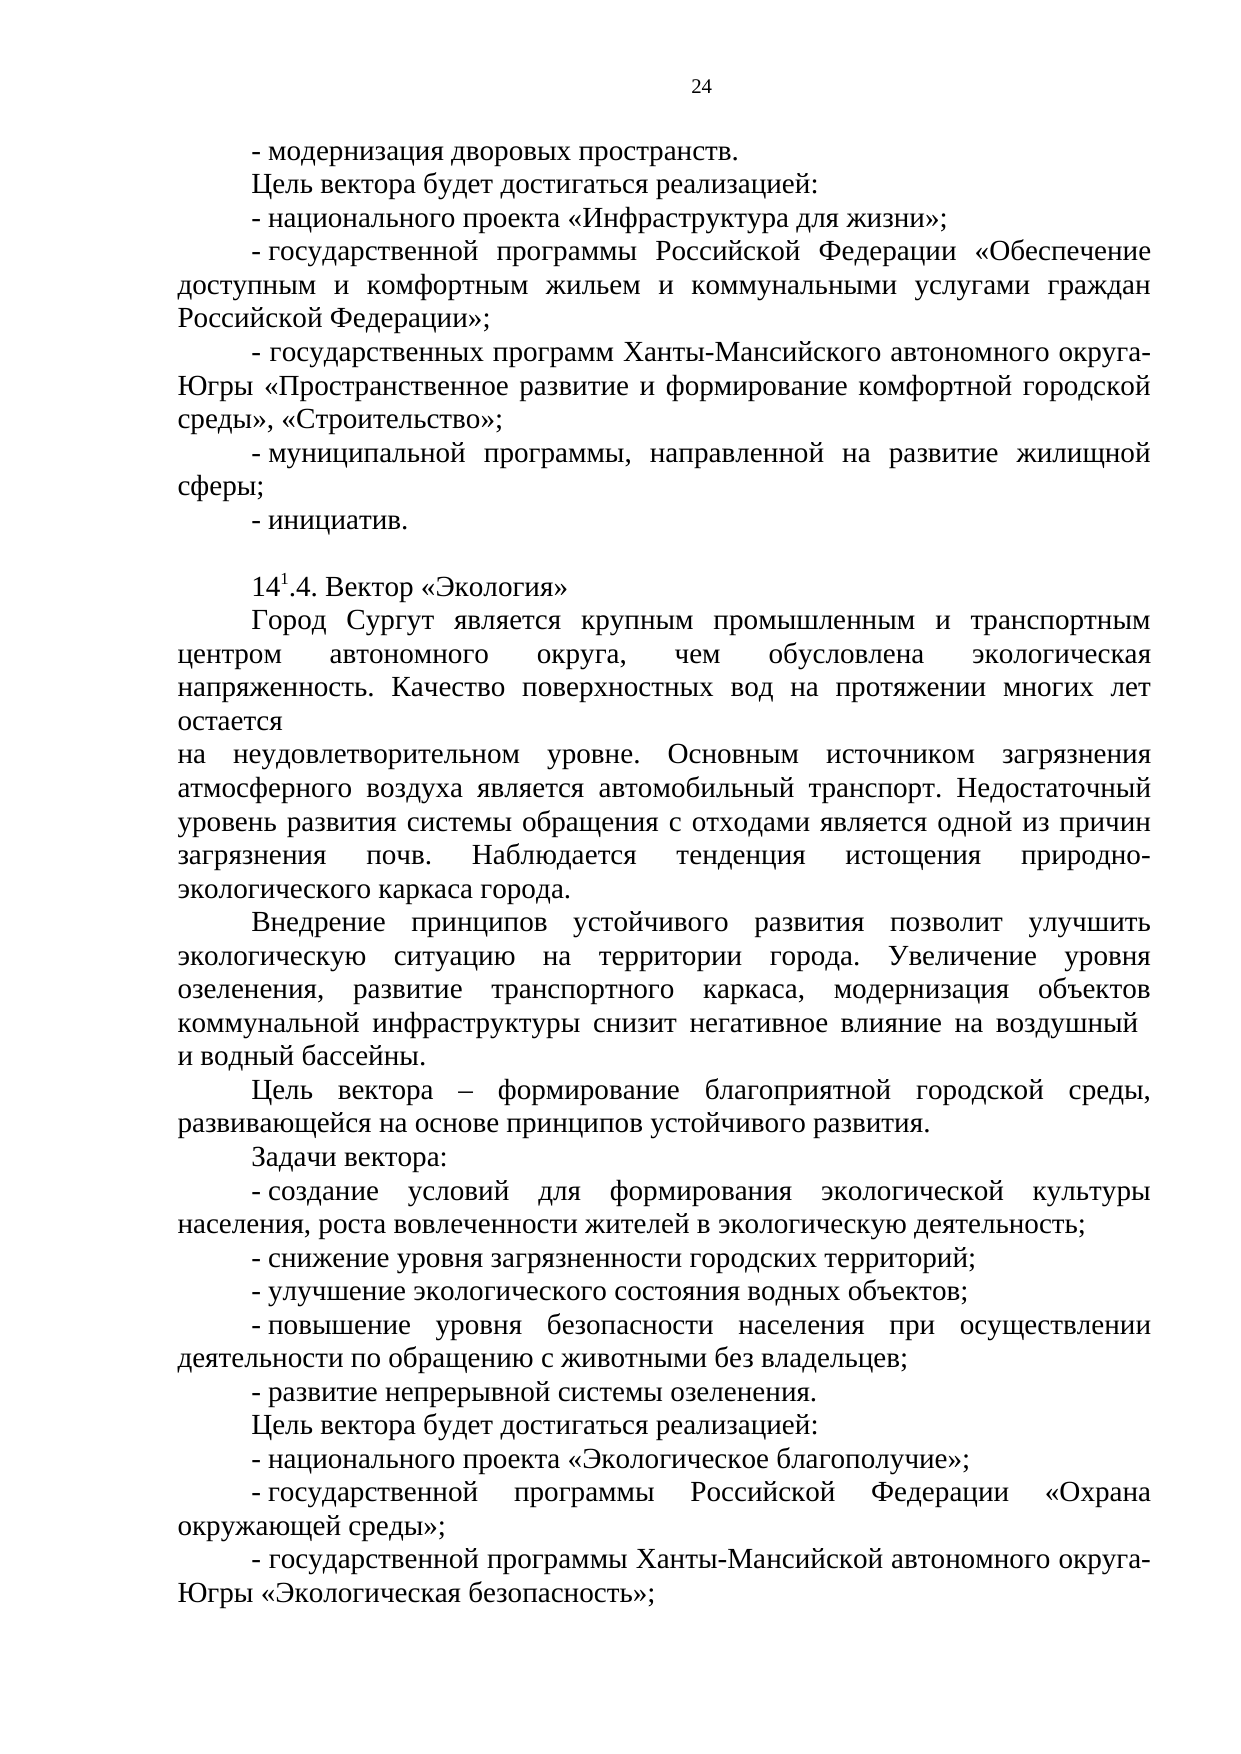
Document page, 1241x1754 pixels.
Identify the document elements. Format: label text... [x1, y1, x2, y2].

text Цель вектора – формирование благоприятной городской среды, развивающейся на основе принципов устойчивого развития. [177, 1072, 1152, 1139]
text - государственных программ Ханты-Мансийского автономного округа-Югры «Пространственное развитие и формирование комфортной городской среды», «Строительство»; [177, 334, 1152, 435]
text Внедрение принципов устойчивого развития позволит улучшить экологическую ситуацию на территории города. Увеличение уровня озеленения, развитие транспортного каркаса, модернизация объектов коммунальной инфраструктуры снизит негативное влияние на воздушный и водный бассейны. [177, 904, 1152, 1072]
text - снижение уровня загрязненности городских территорий; [177, 1240, 1152, 1273]
text Задачи вектора: [177, 1139, 1152, 1173]
text - муниципальной программы, направленной на развитие жилищной сферы; [177, 435, 1152, 502]
text - национального проекта «Экологическое благополучие»; [177, 1441, 1152, 1474]
text - создание условий для формирования экологической культуры населения, роста вовлеченности жителей в экологическую деятельность; [177, 1173, 1152, 1240]
text Город Сургут является крупным промышленным и транспортным центром автономного округа, чем обусловлена экологическая напряженность. Качество поверхностных вод на протяжении многих лет остается на неудовлетворительном уровне. Основным источником загрязнения атмосферного воздуха является автомобильный транспорт. Недостаточный уровень развития системы обращения с отходами является одной из причин загрязнения почв. Наблюдается тенденция истощения природно-экологического каркаса города. [177, 602, 1152, 904]
text - повышение уровня безопасности населения при осуществлении деятельности по обращению с животными без владельцев; [177, 1307, 1152, 1374]
text - национального проекта «Инфраструктура для жизни»; [177, 200, 1152, 233]
text - развитие непрерывной системы озеленения. [177, 1374, 1152, 1407]
text 141.4. Вектор «Экология» [177, 569, 1152, 602]
text - инициатив. [177, 502, 1152, 535]
text - государственной программы Российской Федерации «Охрана окружающей среды»; [177, 1474, 1152, 1542]
text Цель вектора будет достигаться реализацией: [177, 1407, 1152, 1441]
text Цель вектора будет достигаться реализацией: [177, 166, 1152, 200]
text - государственной программы Российской Федерации «Обеспечение доступным и комфортным жильем и коммунальными услугами граждан Российской Федерации»; [177, 233, 1152, 334]
text - модернизация дворовых пространств. [177, 133, 1152, 166]
text - улучшение экологического состояния водных объектов; [177, 1273, 1152, 1307]
text - государственной программы Ханты-Мансийской автономного округа-Югры «Экологическая безопасность»; [177, 1542, 1152, 1609]
